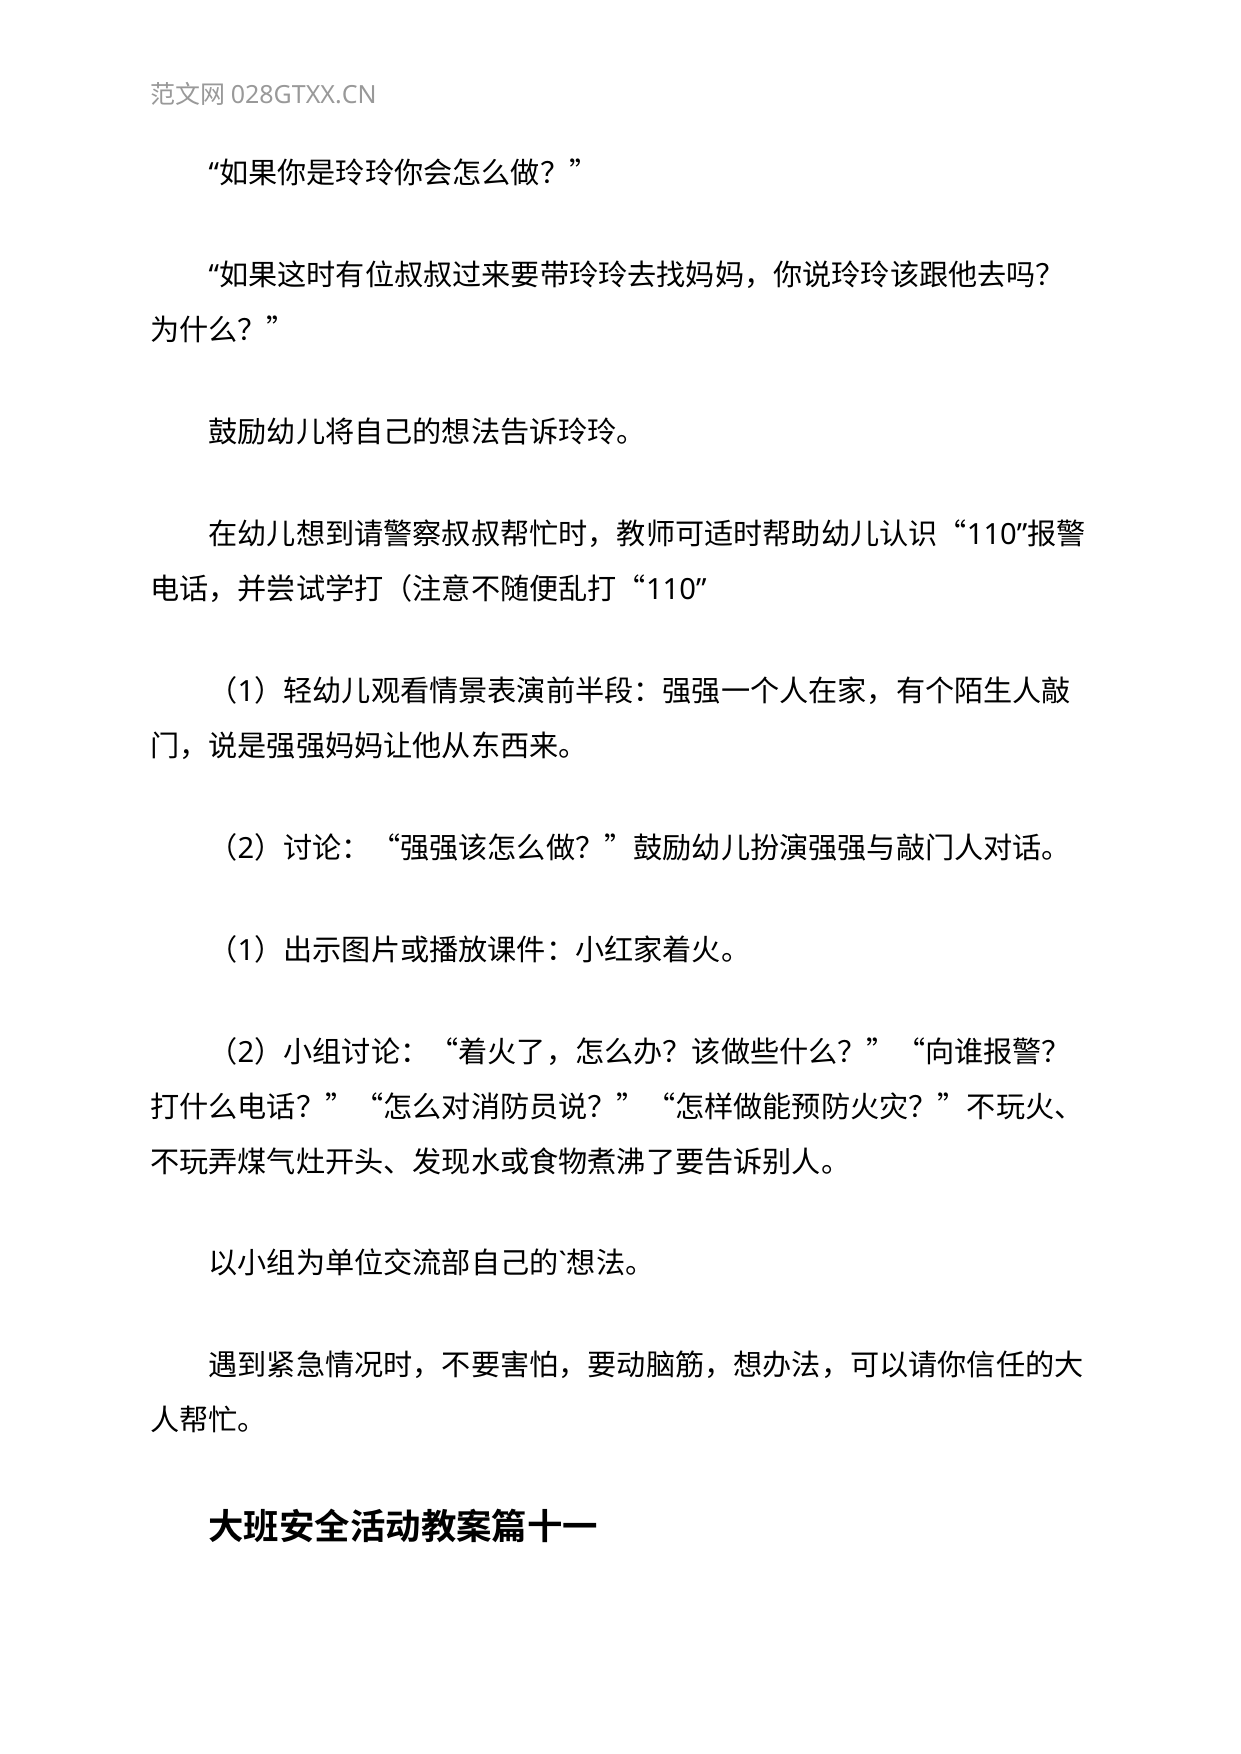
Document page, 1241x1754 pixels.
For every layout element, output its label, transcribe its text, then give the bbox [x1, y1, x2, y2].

text （1）轻幼儿观看情景表演前半段：强强一个人在家，有个陌生人敲门，说是强强妈妈让他从东西来。 [150, 667, 1090, 765]
text （1）出示图片或播放课件：小红家着火。 [150, 926, 1090, 969]
text “如果这时有位叔叔过来要带玲玲去找妈妈，你说玲玲该跟他去吗？为什么？” [150, 252, 1090, 349]
text （2）讨论：“强强该怎么做？”鼓励幼儿扮演强强与敲门人对话。 [150, 824, 1090, 867]
text “如果你是玲玲你会怎么做？” [150, 150, 1090, 192]
text 以小组为单位交流部自己的`想法。 [150, 1240, 1090, 1282]
text 在幼儿想到请警察叔叔帮忙时，教师可适时帮助幼儿认识“110”报警电话，并尝试学打（注意不随便乱打“110” [150, 511, 1090, 608]
text （2）小组讨论：“着火了，怎么办？该做些什么？”“向谁报警？打什么电话？”“怎么对消防员说？”“怎样做能预防火灾？”不玩火、不玩弄煤气灶开头、发现水或食物煮沸了要告诉别人。 [150, 1028, 1090, 1180]
text 鼓励幼儿将自己的想法告诉玲玲。 [150, 409, 1090, 451]
text 大班安全活动教案篇十一 [150, 1498, 1090, 1550]
text 遇到紧急情况时，不要害怕，要动脑筋，想办法，可以请你信任的大人帮忙。 [150, 1342, 1090, 1439]
